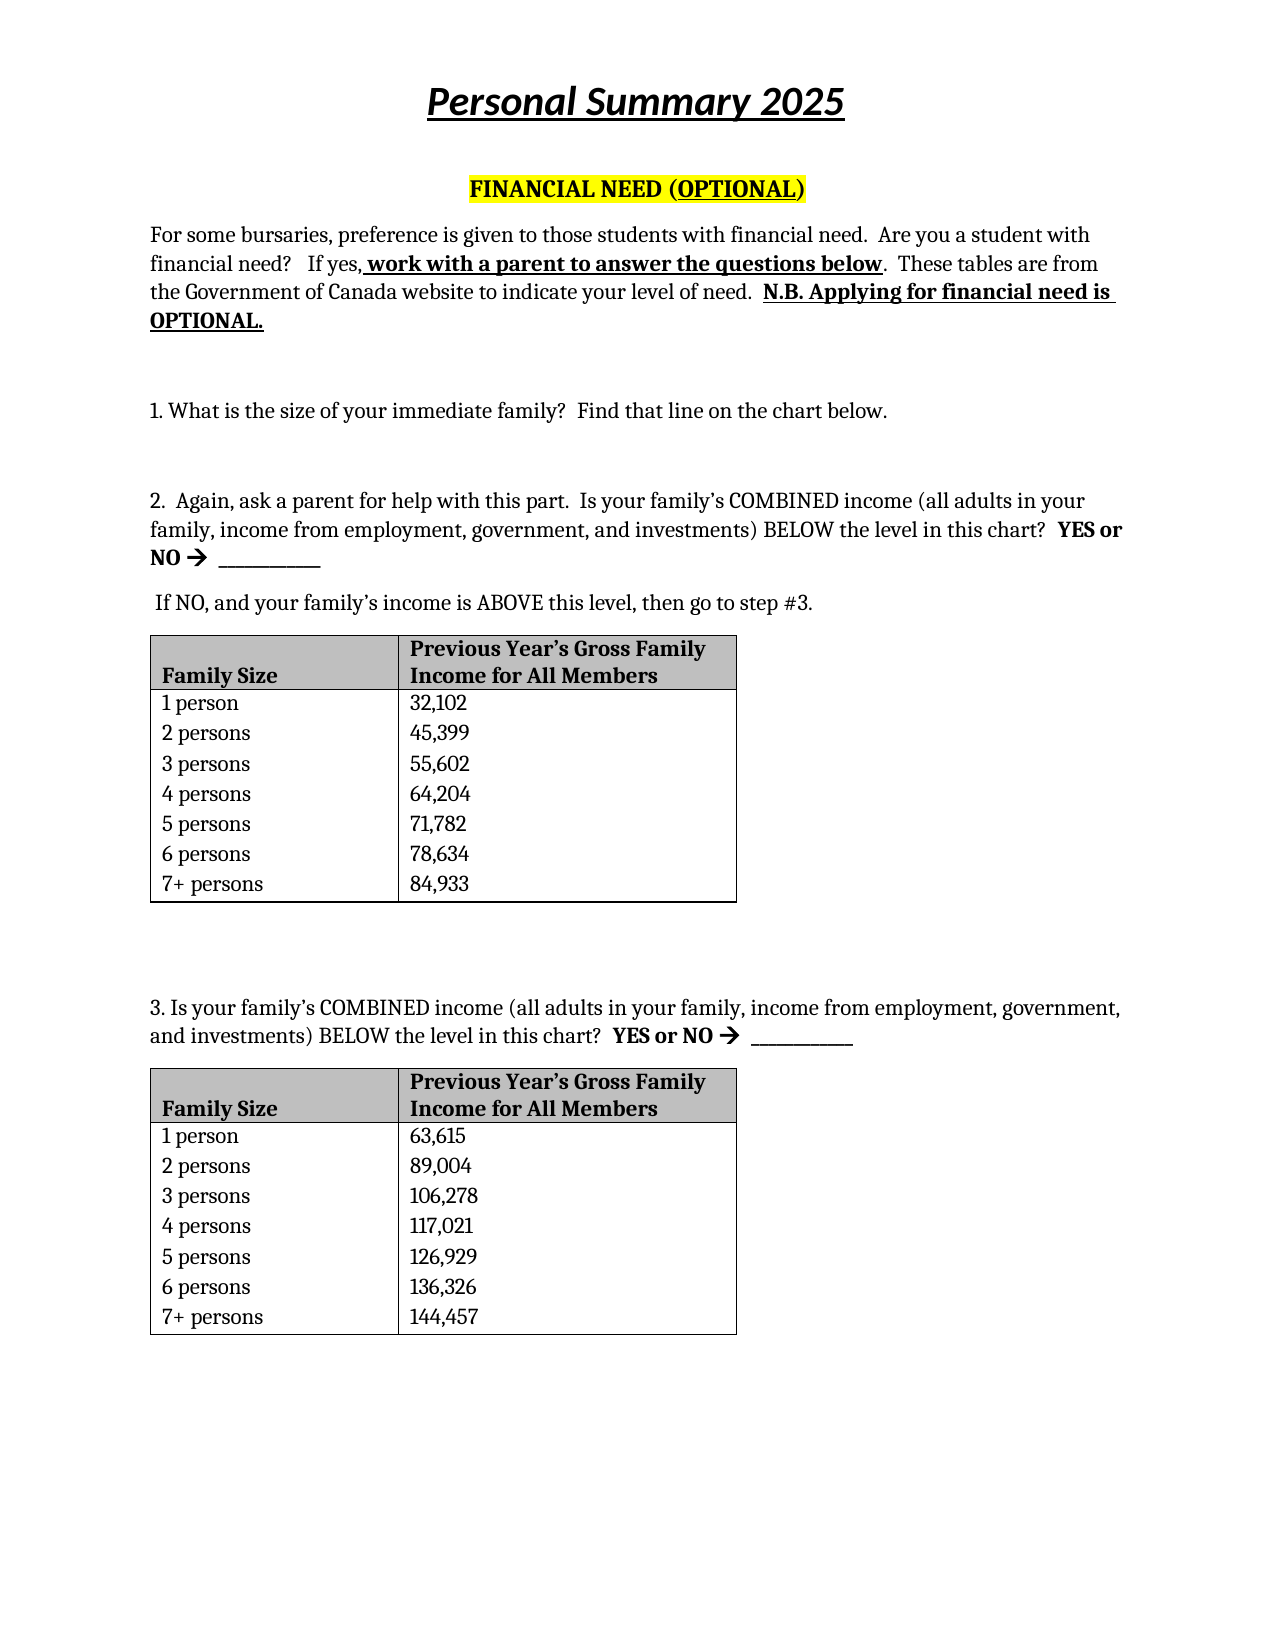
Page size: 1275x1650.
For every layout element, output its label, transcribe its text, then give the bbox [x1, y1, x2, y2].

table_header Family Size [151, 636, 398, 689]
table_header Previous Year’s Gross Family Income for All Members [399, 636, 736, 689]
text FINANCIAL NEED (OPTIONAL) [150, 174, 1125, 203]
table_header Family Size [151, 1069, 398, 1122]
table_cell 1 person 2 persons 3 persons 4 persons 5 persons 6 persons 7+ persons [151, 690, 398, 901]
table_cell 32,102 45,399 55,602 64,204 71,782 78,634 84,933 [399, 690, 736, 901]
text If NO, and your family’s income is ABOVE this level, then go to step #3. [150, 590, 1125, 616]
table_cell 63,615 89,004 106,278 117,021 126,929 136,326 144,457 [399, 1123, 736, 1334]
text 3. Is your family’s COMBINED income (all adults in your family, income from employment, government, and investments) BELOW the level in this chart? YES or NO ____________ [150, 994, 1125, 1049]
table_header Previous Year’s Gross Family Income for All Members [399, 1069, 736, 1122]
text For some bursaries, preference is given to those students with financial need. Are you a student with financial need? If yes, work with a parent to answer the questions below. These tables are from the Government of Canada website to indicate your level of need. N.B. Applying for financial need is OPTIONAL. [150, 222, 1125, 334]
table_cell 1 person 2 persons 3 persons 4 persons 5 persons 6 persons 7+ persons [151, 1123, 398, 1334]
text 1. What is the size of your immediate family? Find that line on the chart below. [150, 398, 1125, 424]
text 2. Again, ask a parent for help with this part. Is your family’s COMBINED income (all adults in your family, income from employment, government, and investments) BELOW the level in this chart? YES or NO ____________ [150, 488, 1125, 571]
